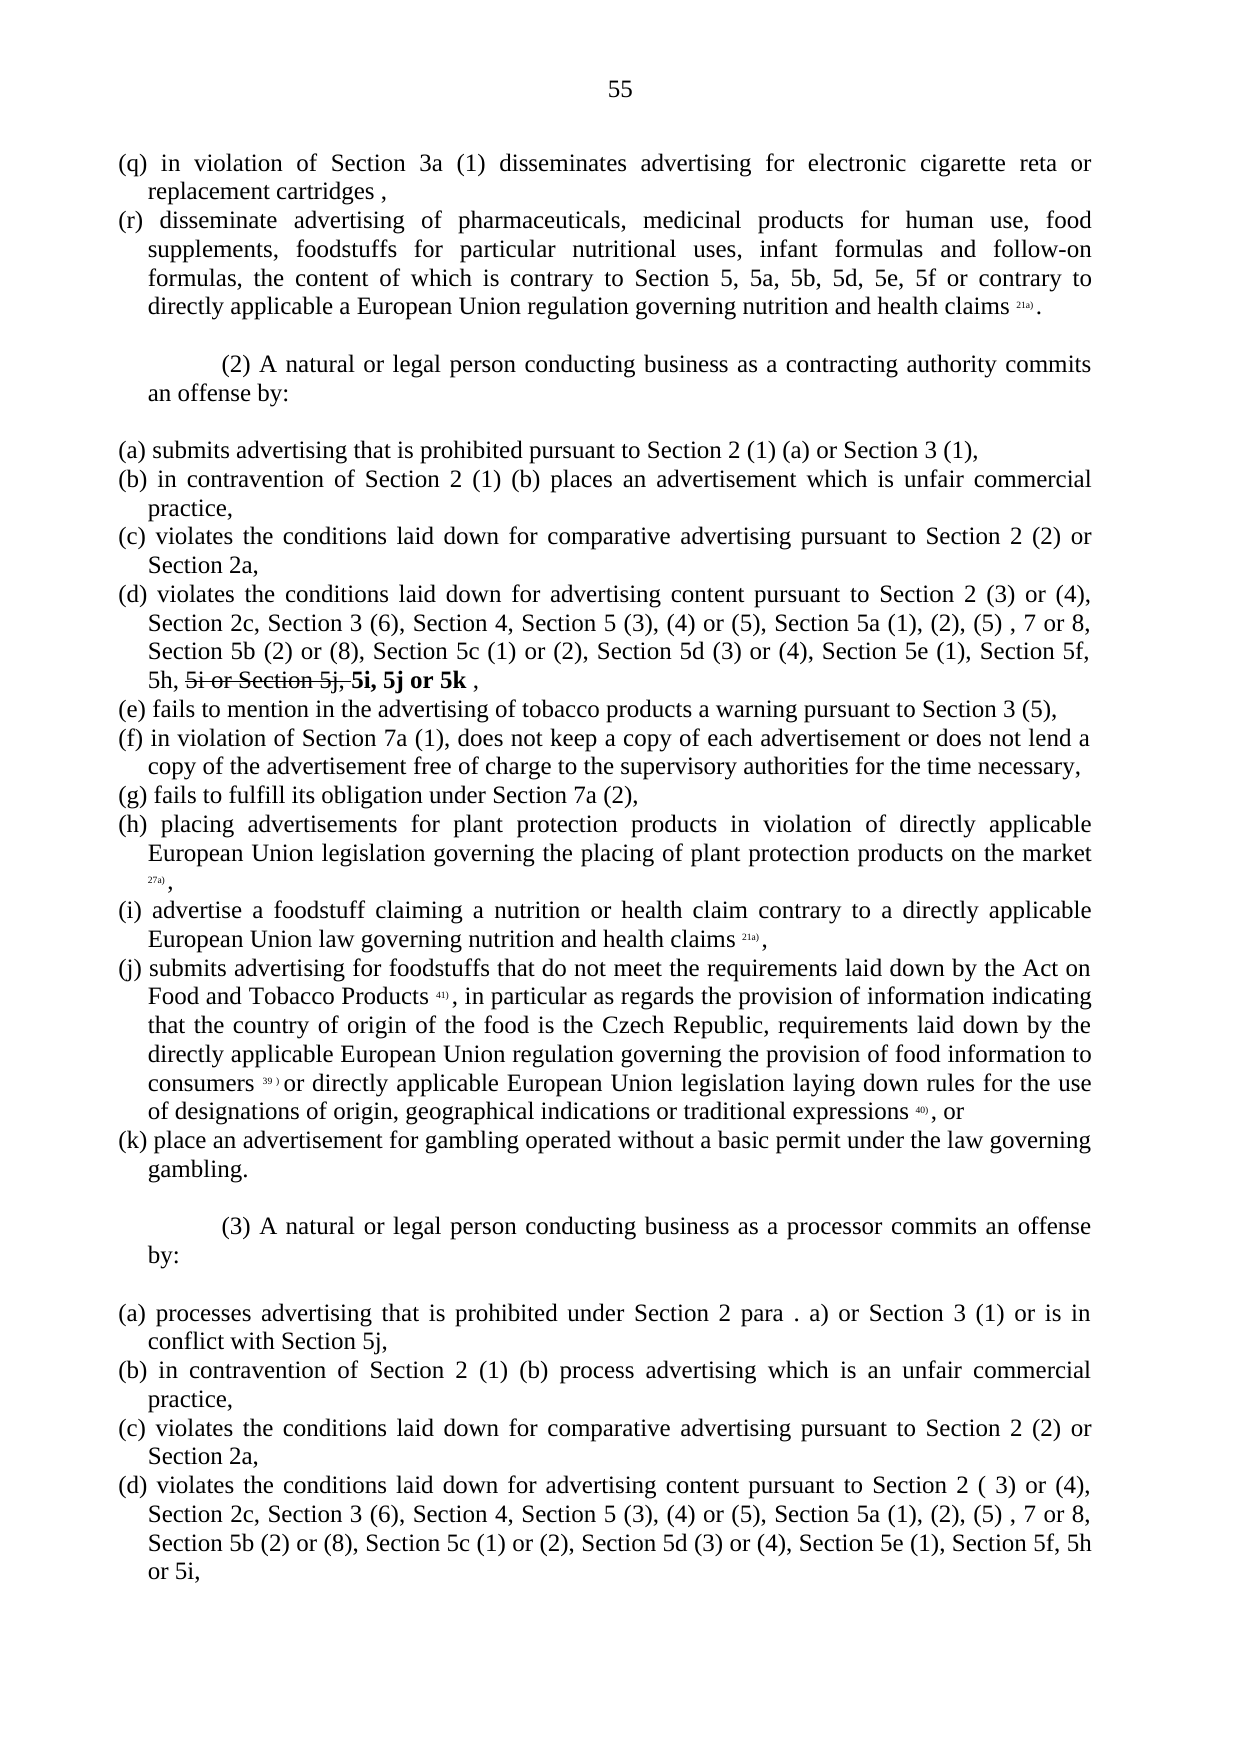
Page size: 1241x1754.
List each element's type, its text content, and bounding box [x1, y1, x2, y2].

text (d) violates the conditions laid down for advertising content pursuant to Section 2 ( 3) or (4), Section 2c, Section 3 (6), Section 4, Section 5 (3), (4) or (5), Section 5a (1), (2), (5) , 7 or 8, Section 5b (2) or (8), Section 5c (1) or (2), Section 5d (3) or (4), Section 5e (1), Section 5f, 5h or 5i, [118, 1470, 1093, 1585]
text (a) processes advertising that is prohibited under Section 2 para . a) or Section 3 (1) or is in conflict with Section 5j, [118, 1298, 1093, 1355]
text (e) fails to mention in the advertising of tobacco products a warning pursuant to Section 3 (5), [118, 694, 1093, 723]
text (k) place an advertisement for gambling operated without a basic permit under the law governing gambling. [118, 1125, 1093, 1183]
text (q) in violation of Section 3a (1) disseminates advertising for electronic cigarette reta or replacement cartridges , [118, 148, 1093, 205]
text (f) in violation of Section 7a (1), does not keep a copy of each advertisement or does not lend a copy of the advertisement free of charge to the supervisory authorities for the time necessary, [118, 723, 1093, 780]
text (c) violates the conditions laid down for comparative advertising pursuant to Section 2 (2) or Section 2a, [118, 1413, 1093, 1470]
text (d) violates the conditions laid down for advertising content pursuant to Section 2 (3) or (4), Section 2c, Section 3 (6), Section 4, Section 5 (3), (4) or (5), Section 5a (1), (2), (5) , 7 or 8, Section 5b (2) or (8), Section 5c (1) or (2), Section 5d (3) or (4), Section 5e (1), Section 5f, 5h, 5i or Section 5j, 5i, 5j or 5k , [118, 579, 1093, 694]
text (i) advertise a foodstuff claiming a nutrition or health claim contrary to a directly applicable European Union law governing nutrition and health claims 21a) , [118, 895, 1093, 953]
text (a) submits advertising that is prohibited pursuant to Section 2 (1) (a) or Section 3 (1), [118, 435, 1093, 464]
text (r) disseminate advertising of pharmaceuticals, medicinal products for human use, food supplements, foodstuffs for particular nutritional uses, infant formulas and follow-on formulas, the content of which is contrary to Section 5, 5a, 5b, 5d, 5e, 5f or contrary to directly applicable a European Union regulation governing nutrition and health claims 21a) . [118, 205, 1093, 320]
text (j) submits advertising for foodstuffs that do not meet the requirements laid down by the Act on Food and Tobacco Products 41) , in particular as regards the provision of information indicating that the country of origin of the food is the Czech Republic, requirements laid down by the directly applicable European Union regulation governing the provision of food information to consumers 39 ) or directly applicable European Union legislation laying down rules for the use of designations of origin, geographical indications or traditional expressions 40) , or [118, 953, 1093, 1125]
text (2) A natural or legal person conducting business as a contracting authority commits an offense by: [148, 349, 1093, 406]
text (c) violates the conditions laid down for comparative advertising pursuant to Section 2 (2) or Section 2a, [118, 521, 1093, 579]
text (b) in contravention of Section 2 (1) (b) places an advertisement which is unfair commercial practice, [118, 464, 1093, 521]
text (g) fails to fulfill its obligation under Section 7a (2), [118, 780, 1093, 809]
text (3) A natural or legal person conducting business as a processor commits an offense by: [148, 1211, 1093, 1269]
text (h) placing advertisements for plant protection products in violation of directly applicable European Union legislation governing the placing of plant protection products on the market 27a) , [118, 809, 1093, 895]
text (b) in contravention of Section 2 (1) (b) process advertising which is an unfair commercial practice, [118, 1355, 1093, 1413]
